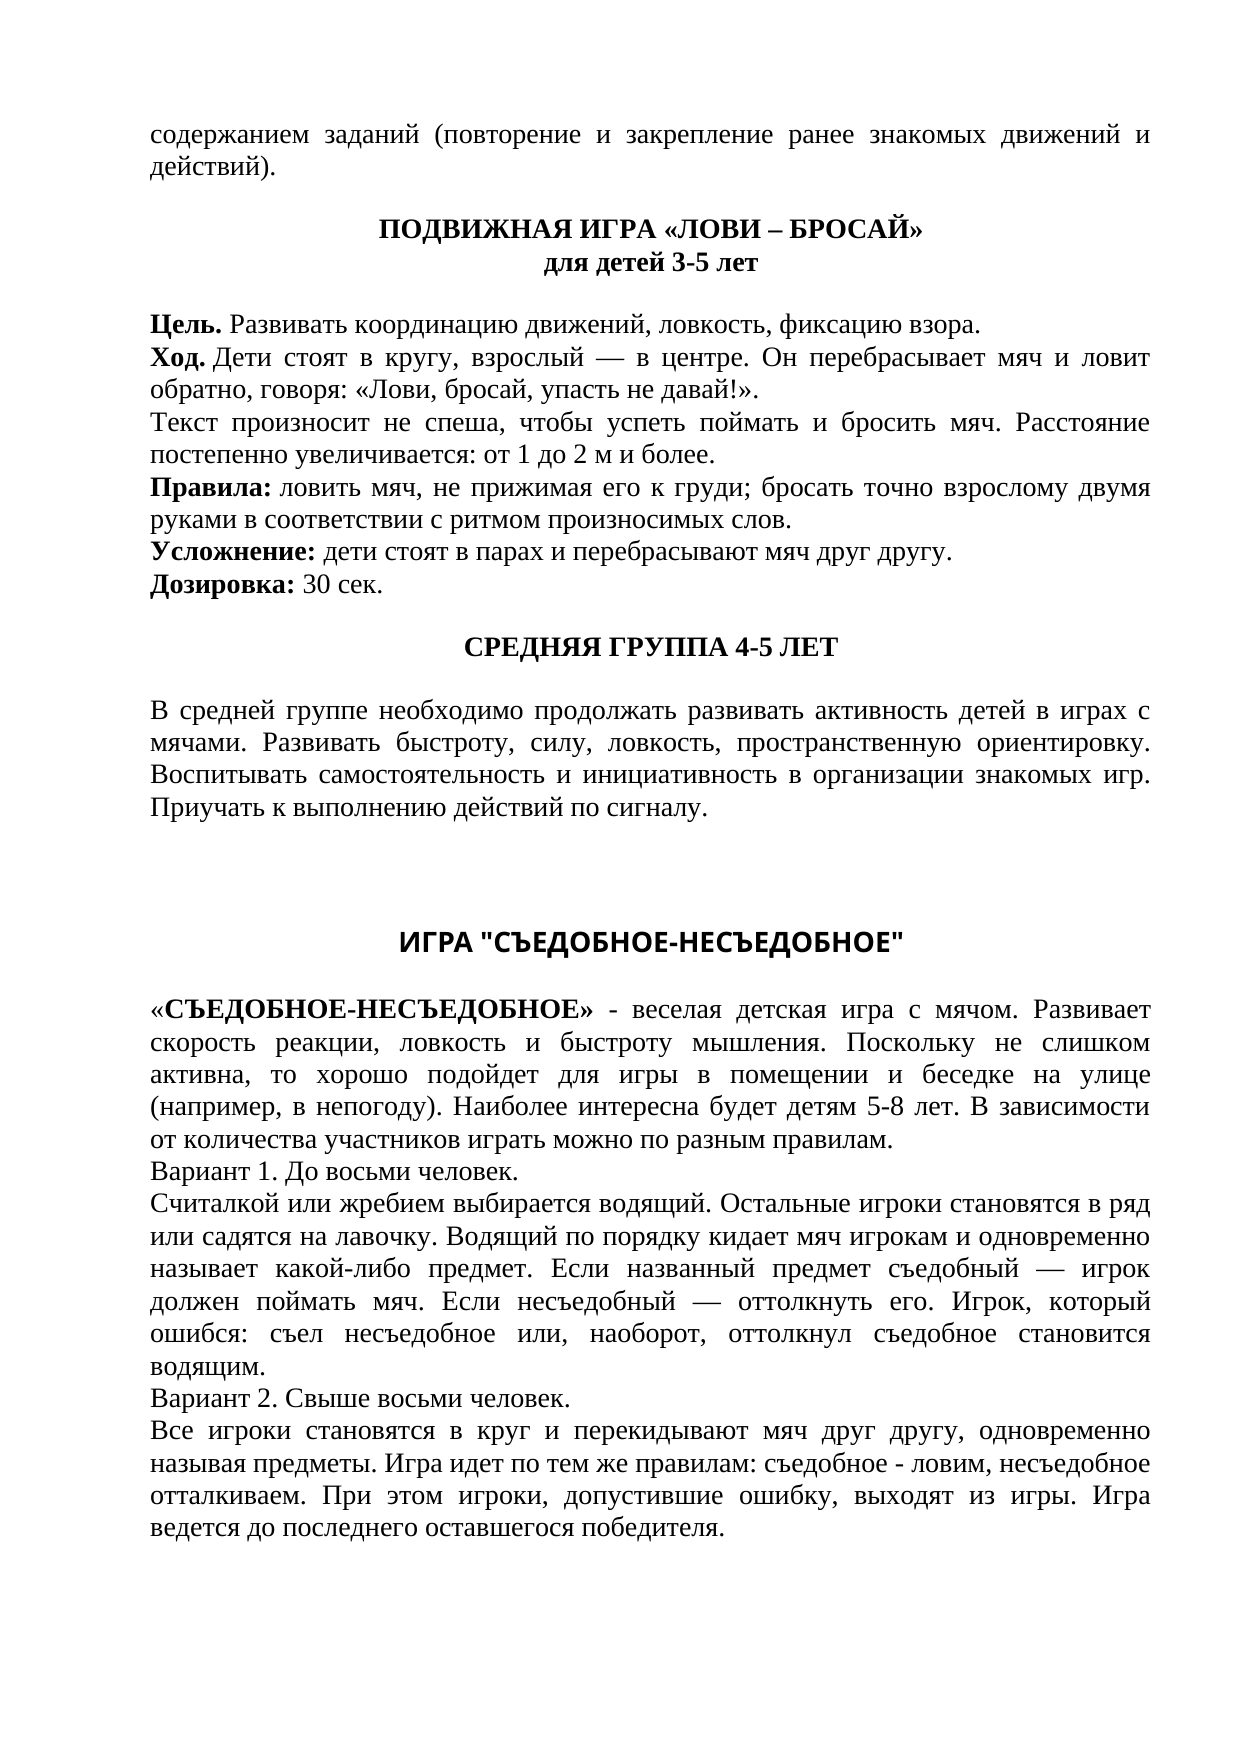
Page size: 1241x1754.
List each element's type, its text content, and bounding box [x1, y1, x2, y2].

text Считалкой или жребием выбирается водящий. Остальные игроки становятся в ряд или садятся на лавочку. Водящий по порядку кидает мяч игрокам и одновременно называет какой-либо предмет. Если названный предмет съедобный — игрок должен поймать мяч. Если несъедобный — оттолкнуть его. Игрок, который ошибся: съел несъедобное или, наоборот, оттолкнул съедобное становится водящим. [150, 1187, 1152, 1381]
text Текст произносит не спеша, чтобы успеть поймать и бросить мяч. Расстояние постепенно увеличивается: от 1 до 2 м и более. [150, 405, 1152, 469]
text Правила: ловить мяч, не прижимая его к груди; бросать точно взрослому двумя руками в соответствии с ритмом произносимых слов. [150, 469, 1152, 534]
text В средней группе необходимо продолжать развивать активность детей в играх с мячами. Развивать быстроту, силу, ловкость, пространственную ориентировку. Воспитывать самостоятельность и инициативность в организации знакомых игр. Приучать к выполнению действий по сигналу. [150, 693, 1152, 822]
text ПОДВИЖНАЯ ИГРА «ЛОВИ – БРОСАЙ» [150, 212, 1152, 244]
text Ход. Дети стоят в кругу, взрослый — в центре. Он перебрасывает мяч и ловит обратно, говоря: «Лови, бросай, упасть нe давай!». [150, 340, 1152, 405]
text СРЕДНЯЯ ГРУППА 4-5 ЛЕТ [150, 630, 1152, 662]
text Цель. Развивать координацию движений, ловкость, фиксацию взора. [150, 308, 1152, 340]
text Вариант 1. До восьми человек. [150, 1154, 1152, 1187]
text Усложнение: дети стоят в парах и перебрасывают мяч друг другу. [150, 534, 1152, 567]
text Вариант 2. Свыше восьми человек. [150, 1381, 1152, 1413]
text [150, 117, 1152, 182]
text «СЪЕДОБНОЕ-НЕСЪЕДОБНОЕ» - веселая детская игра с мячом. Развивает скорость реакции, ловкость и быстроту мышления. Поскольку не слишком активна, то хорошо подойдет для игры в помещении и беседке на улице (например, в непогоду). Наиболее интересна будет детям 5-8 лет. В зависимости от количества участников играть можно по разным правилам. [150, 992, 1152, 1154]
text для детей 3-5 лет [150, 244, 1152, 277]
text Все игроки становятся в круг и перекидывают мяч друг другу, одновременно называя предметы. Игра идет по тем же правилам: съедобное - ловим, несъедобное отталкиваем. При этом игроки, допустившие ошибку, выходят из игры. Игра ведется до последнего оставшегося победителя. [150, 1413, 1152, 1543]
text ИГРА "СЪЕДОБНОЕ-НЕСЪЕДОБНОЕ" [150, 923, 1152, 961]
text Дозировка: 30 сек. [150, 567, 1152, 599]
